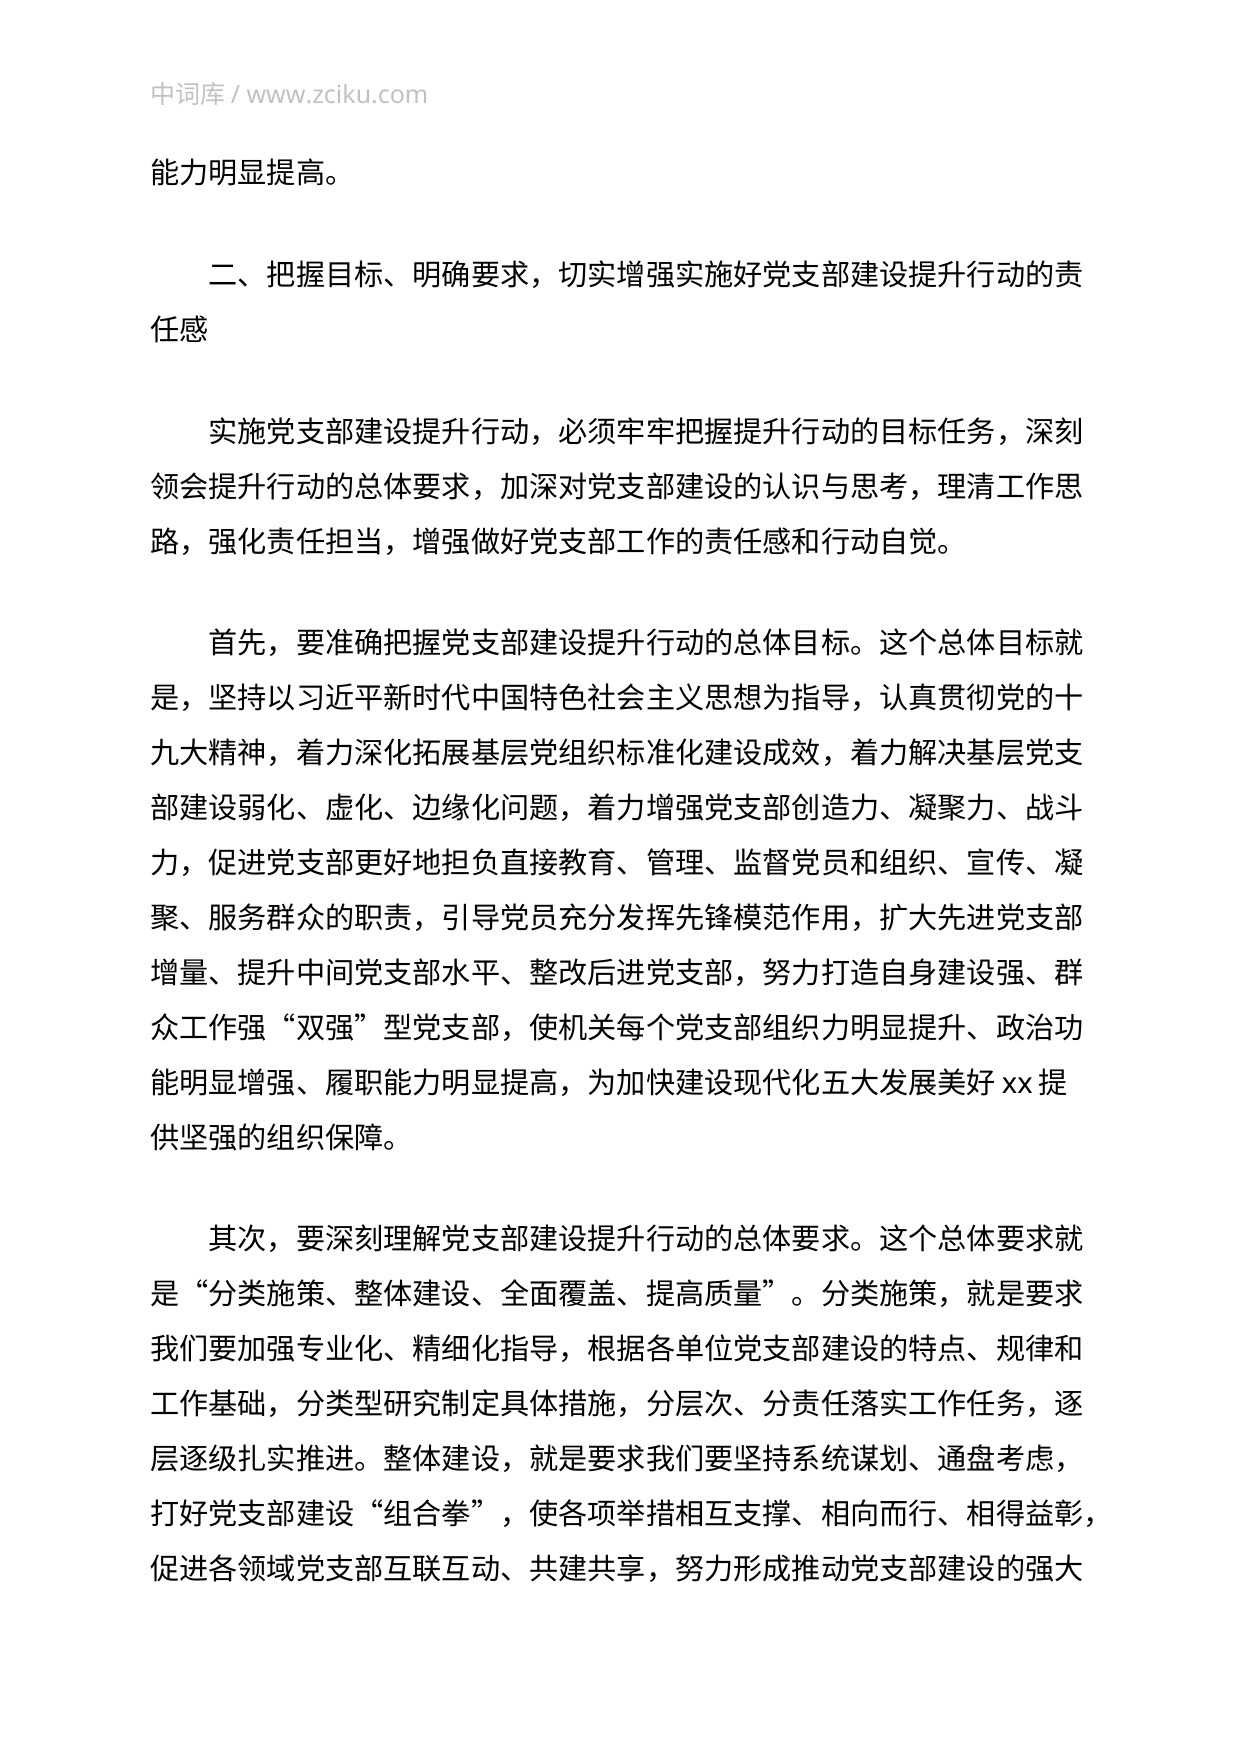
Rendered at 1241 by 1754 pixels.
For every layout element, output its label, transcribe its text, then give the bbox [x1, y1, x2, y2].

text 实施党支部建设提升行动，必须牢牢把握提升行动的目标任务，深刻领会提升行动的总体要求，加深对党支部建设的认识与思考，理清工作思路，强化责任担当，增强做好党支部工作的责任感和行动自觉。 [150, 408, 1090, 561]
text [150, 1216, 1090, 1588]
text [150, 150, 1090, 192]
text 首先，要准确把握党支部建设提升行动的总体目标。这个总体目标就是，坚持以习近平新时代中国特色社会主义思想为指导，认真贯彻党的十九大精神，着力深化拓展基层党组织标准化建设成效，着力解决基层党支部建设弱化、虚化、边缘化问题，着力增强党支部创造力、凝聚力、战斗力，促进党支部更好地担负直接教育、管理、监督党员和组织、宣传、凝聚、服务群众的职责，引导党员充分发挥先锋模范作用，扩大先进党支部增量、提升中间党支部水平、整改后进党支部，努力打造自身建设强、群众工作强“双强”型党支部，使机关每个党支部组织力明显提升、政治功能明显增强、履职能力明显提高，为加快建设现代化五大发展美好xx提供坚强的组织保障。 [150, 620, 1090, 1156]
text 二、把握目标、明确要求，切实增强实施好党支部建设提升行动的责任感 [150, 252, 1090, 349]
